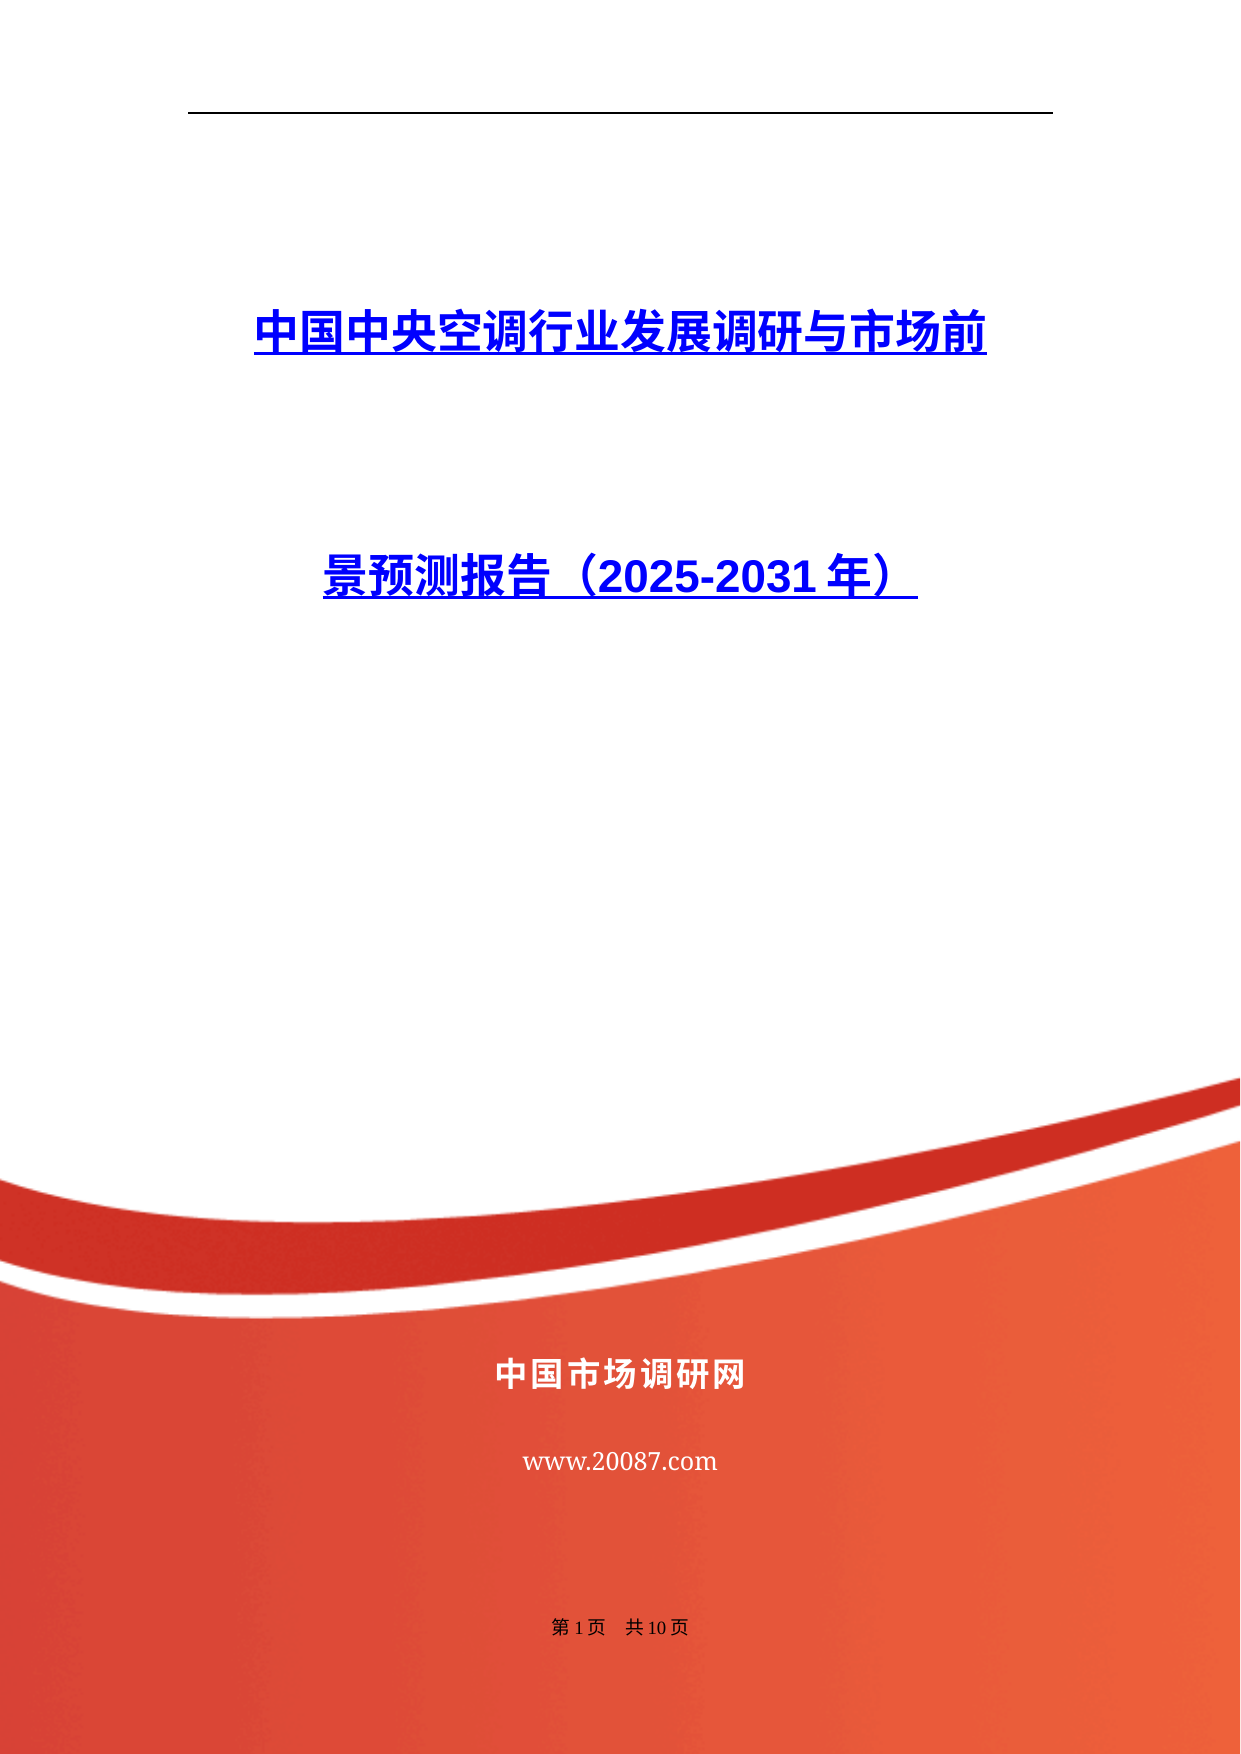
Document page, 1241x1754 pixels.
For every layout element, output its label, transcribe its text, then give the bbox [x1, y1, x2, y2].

subtitle 中国市场调研网 [187, 1339, 1053, 1404]
picture [0, 1006, 1241, 1754]
table_header 中国中央空调行业发展调研与市场前景预测报告（2025-2031年） [188, 207, 1053, 773]
text www.20087.com [187, 1428, 1053, 1493]
